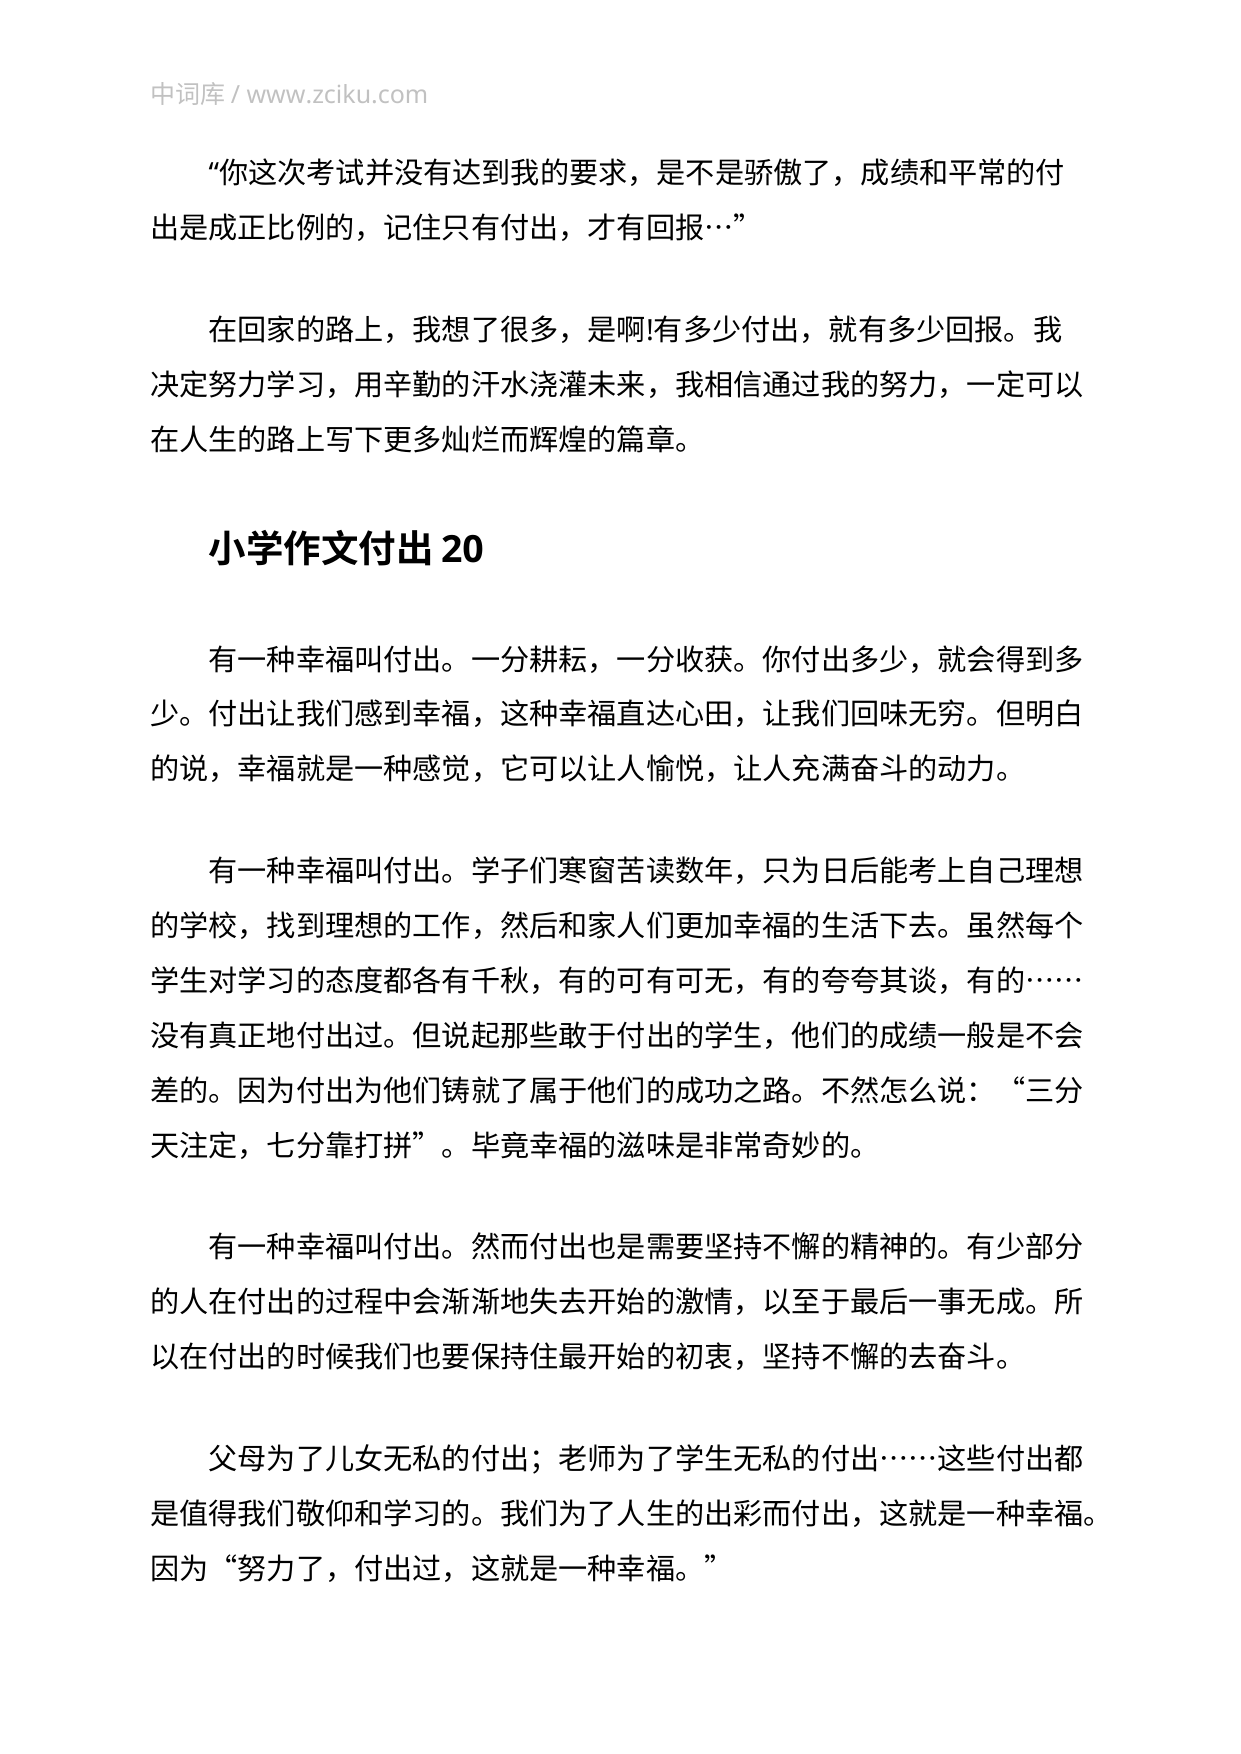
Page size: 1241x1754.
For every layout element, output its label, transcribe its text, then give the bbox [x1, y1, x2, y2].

text 父母为了儿女无私的付出；老师为了学生无私的付出……这些付出都是值得我们敬仰和学习的。我们为了人生的出彩而付出，这就是一种幸福。因为“努力了，付出过，这就是一种幸福。” [150, 1435, 1090, 1587]
text 有一种幸福叫付出。学子们寒窗苦读数年，只为日后能考上自己理想的学校，找到理想的工作，然后和家人们更加幸福的生活下去。虽然每个学生对学习的态度都各有千秋，有的可有可无，有的夸夸其谈，有的……没有真正地付出过。但说起那些敢于付出的学生，他们的成绩一般是不会差的。因为付出为他们铸就了属于他们的成功之路。不然怎么说：“三分天注定，七分靠打拼”。毕竟幸福的滋味是非常奇妙的。 [150, 848, 1090, 1164]
text “你这次考试并没有达到我的要求，是不是骄傲了，成绩和平常的付出是成正比例的，记住只有付出，才有回报…” [150, 150, 1090, 247]
text 有一种幸福叫付出。一分耕耘，一分收获。你付出多少，就会得到多少。付出让我们感到幸福，这种幸福直达心田，让我们回味无穷。但明白的说，幸福就是一种感觉，它可以让人愉悦，让人充满奋斗的动力。 [150, 636, 1090, 788]
text 在回家的路上，我想了很多，是啊!有多少付出，就有多少回报。我决定努力学习，用辛勤的汗水浇灌未来，我相信通过我的努力，一定可以在人生的路上写下更多灿烂而辉煌的篇章。 [150, 307, 1090, 459]
text 有一种幸福叫付出。然而付出也是需要坚持不懈的精神的。有少部分的人在付出的过程中会渐渐地失去开始的激情，以至于最后一事无成。所以在付出的时候我们也要保持住最开始的初衷，坚持不懈的去奋斗。 [150, 1224, 1090, 1376]
text 小学作文付出20 [150, 518, 1090, 573]
